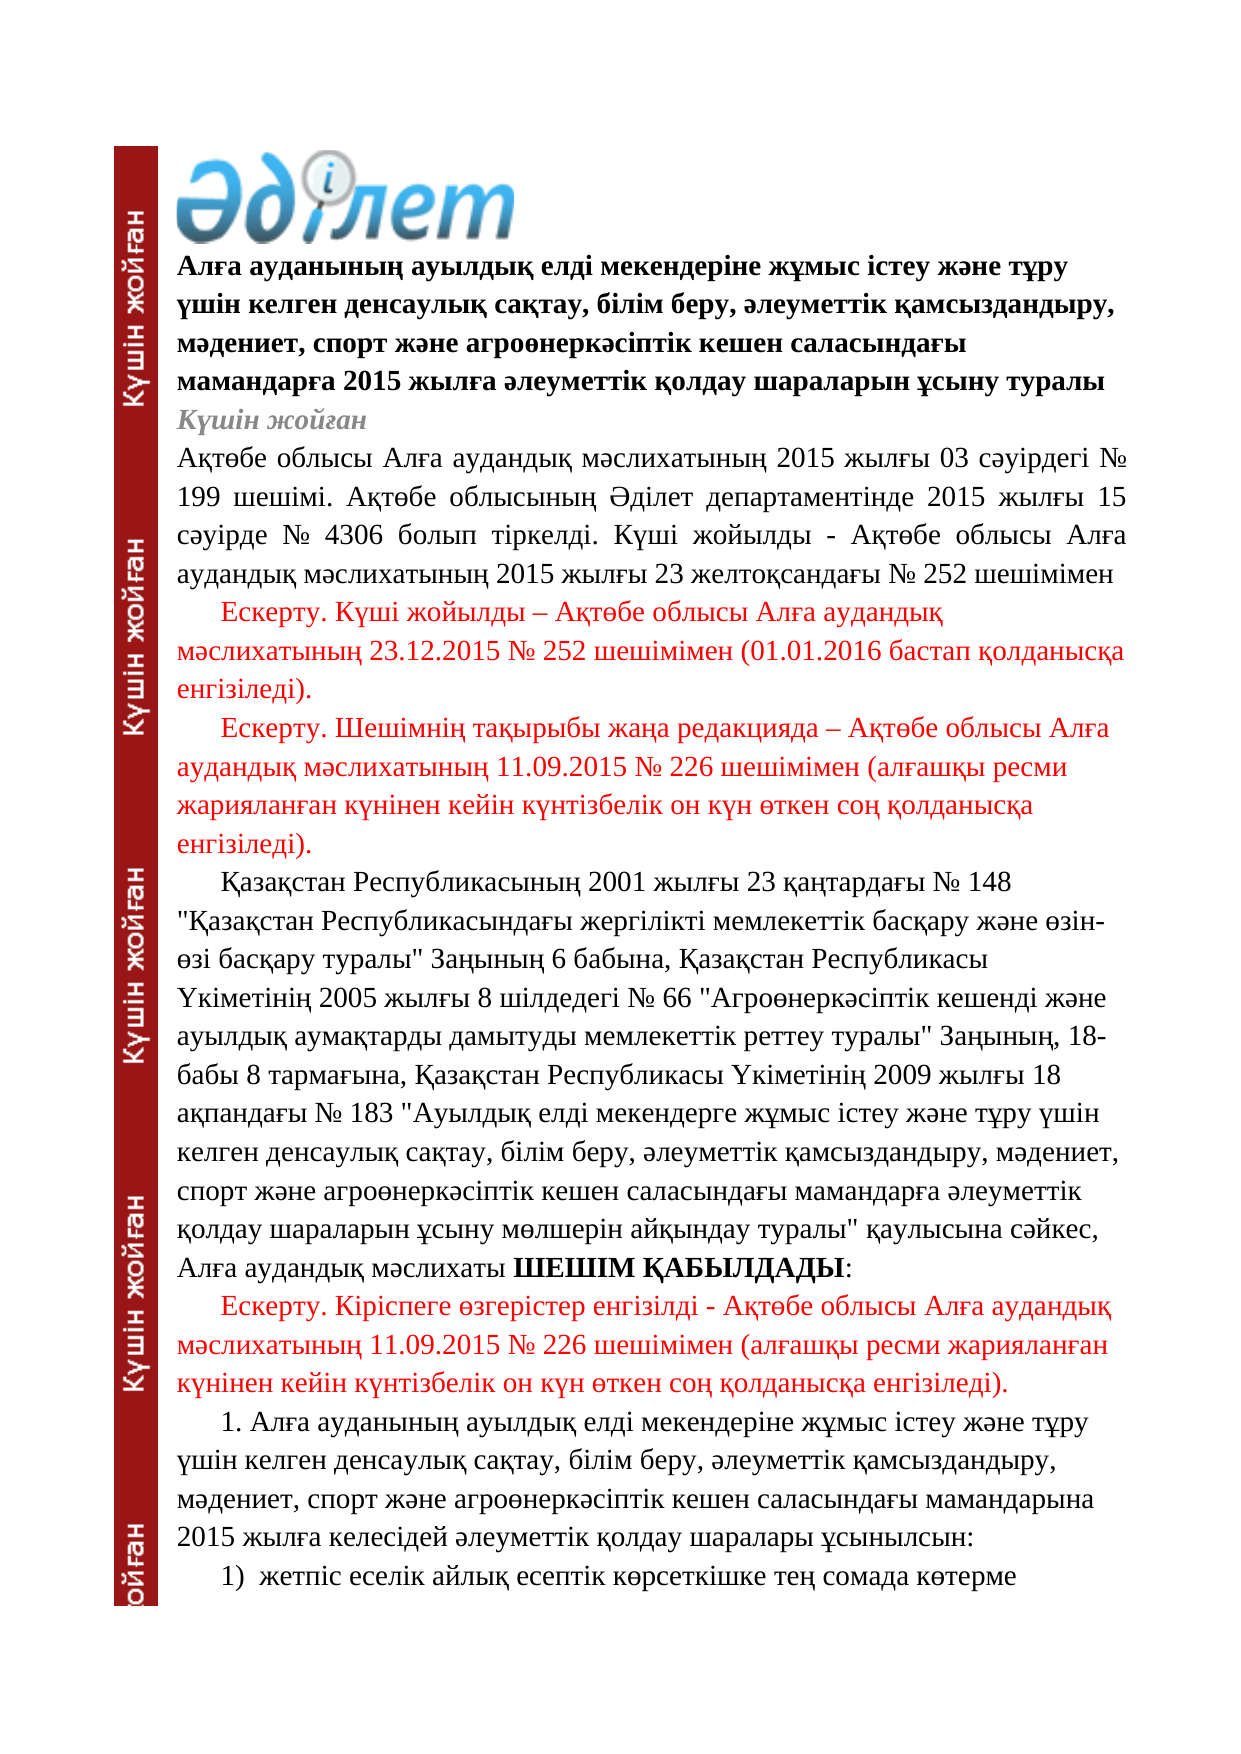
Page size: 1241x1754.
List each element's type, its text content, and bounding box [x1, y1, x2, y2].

picture [114, 146, 158, 248]
text Алға ауданының ауылдық елді мекендеріне жұмыс істеу және тұру үшін келген денсаулық сақтау, білім беру, әлеуметтік қамсыздандыру, мәдениет, спорт және агроөнеркәсіптік кешен саласындағы мамандарға 2015 жылға әлеуметтік қолдау шараларын ұсыну туралы [112, 248, 1128, 397]
picture [114, 435, 158, 440]
picture [114, 1592, 158, 1606]
text Ақтөбе облысы Алға аудандық мәслихатының 2015 жылғы 03 сәуірдегі № 199 шешімі. Ақтөбе облысының Әділет департаментінде 2015 жылғы 15 сәуірде № 4306 болып тіркелді. Күші жойылды - Ақтөбе облысы Алға аудандық мәслихатының 2015 жылғы 23 желтоқсандағы № 252 шешімімен [112, 440, 1128, 589]
picture [114, 397, 158, 402]
picture [176, 150, 515, 244]
text Күшін жойған [112, 402, 1128, 435]
picture [114, 589, 158, 594]
